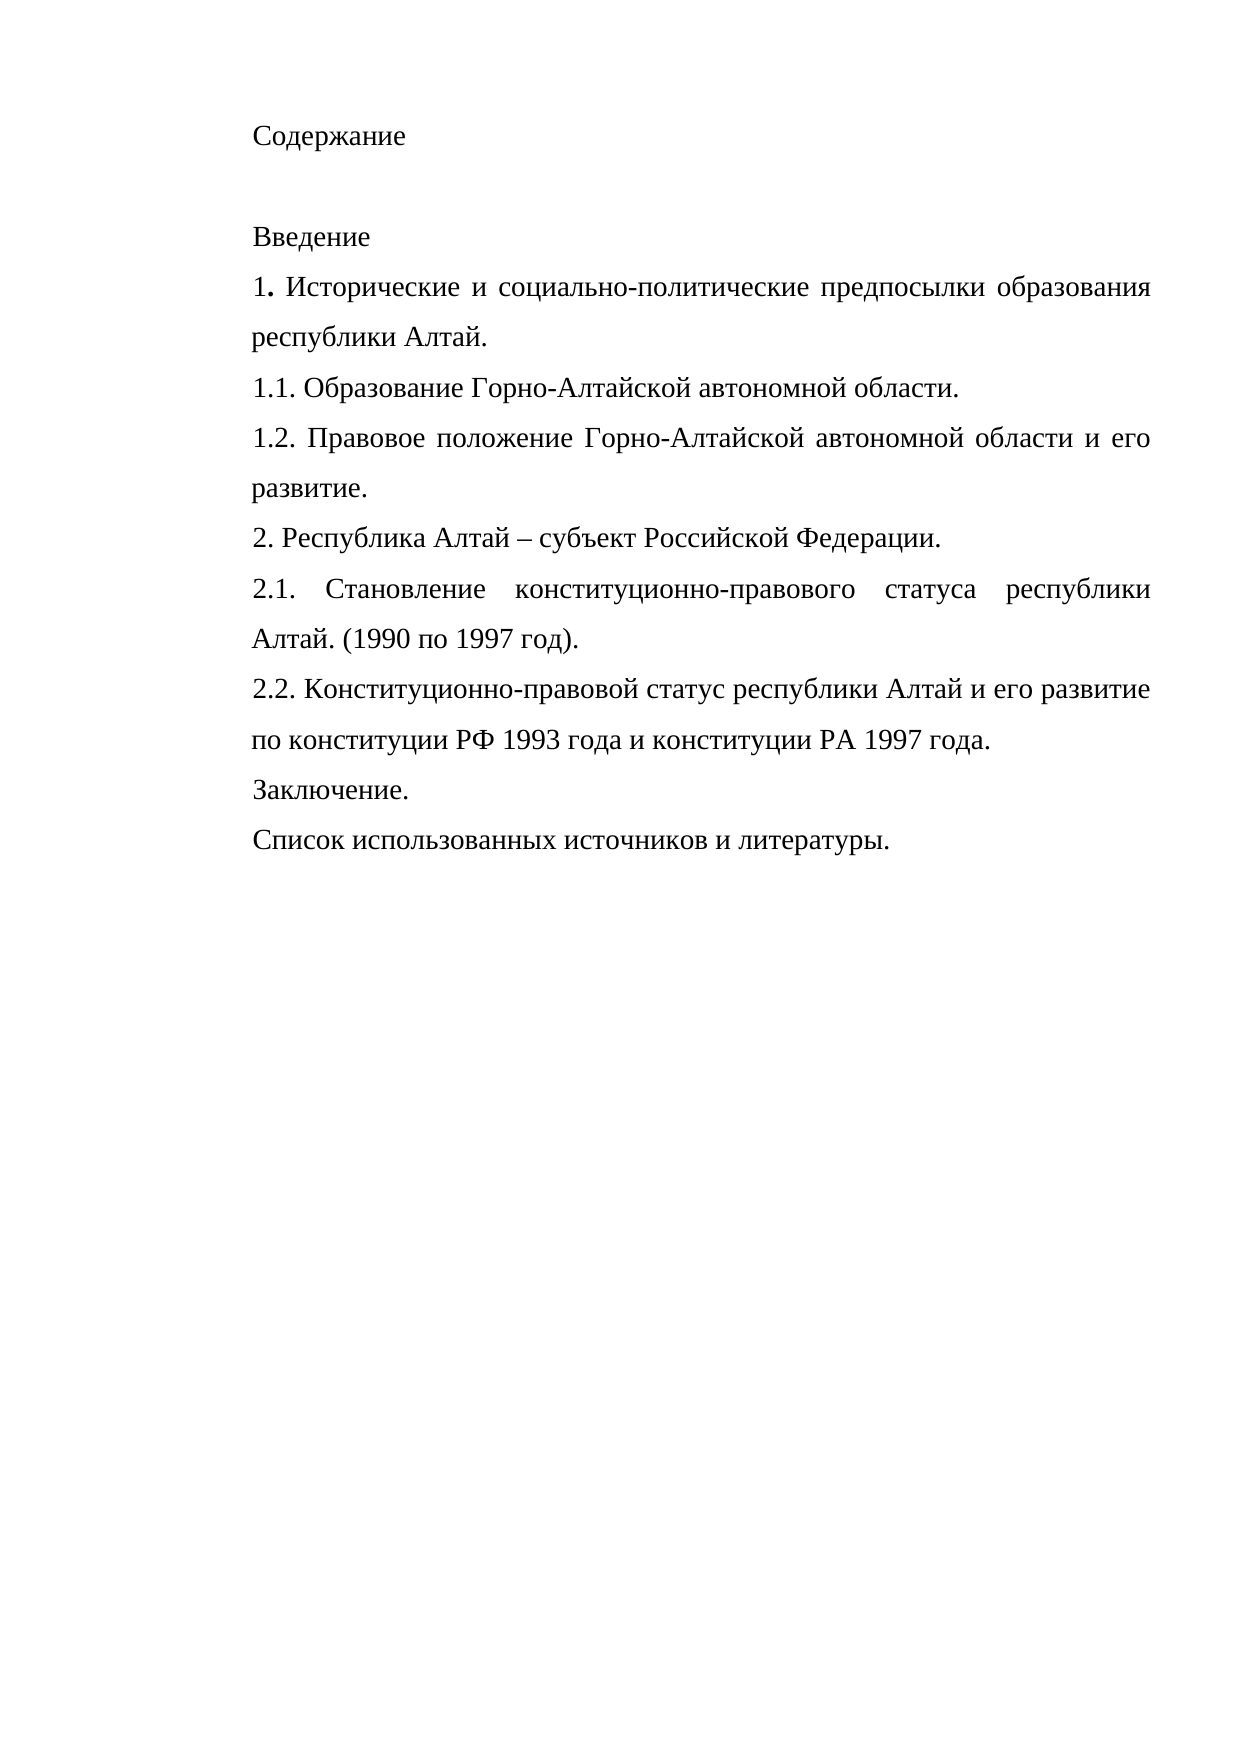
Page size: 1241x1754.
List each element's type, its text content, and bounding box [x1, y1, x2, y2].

subtitle Содержание [177, 118, 1152, 152]
text 1. Исторические и социально-политические предпосылки образования республики Алтай. [251, 269, 1152, 353]
text 2. Республика Алтай – субъект Российской Федерации. [251, 521, 1152, 554]
text Заключение. [177, 772, 1152, 806]
text Введение [177, 219, 1152, 252]
text 2.2. Конституционно-правовой статус республики Алтай и его развитие по конституции РФ 1993 года и конституции РА 1997 года. [251, 672, 1152, 755]
text 2.1. Становление конституционно-правового статуса республики Алтай. (1990 по 1997 год). [251, 571, 1152, 655]
text 1.2. Правовое положение Горно-Алтайской автономной области и его развитие. [251, 420, 1152, 504]
text 1.1. Образование Горно-Алтайской автономной области. [251, 370, 1152, 403]
text Список использованных источников и литературы. [177, 822, 1152, 856]
